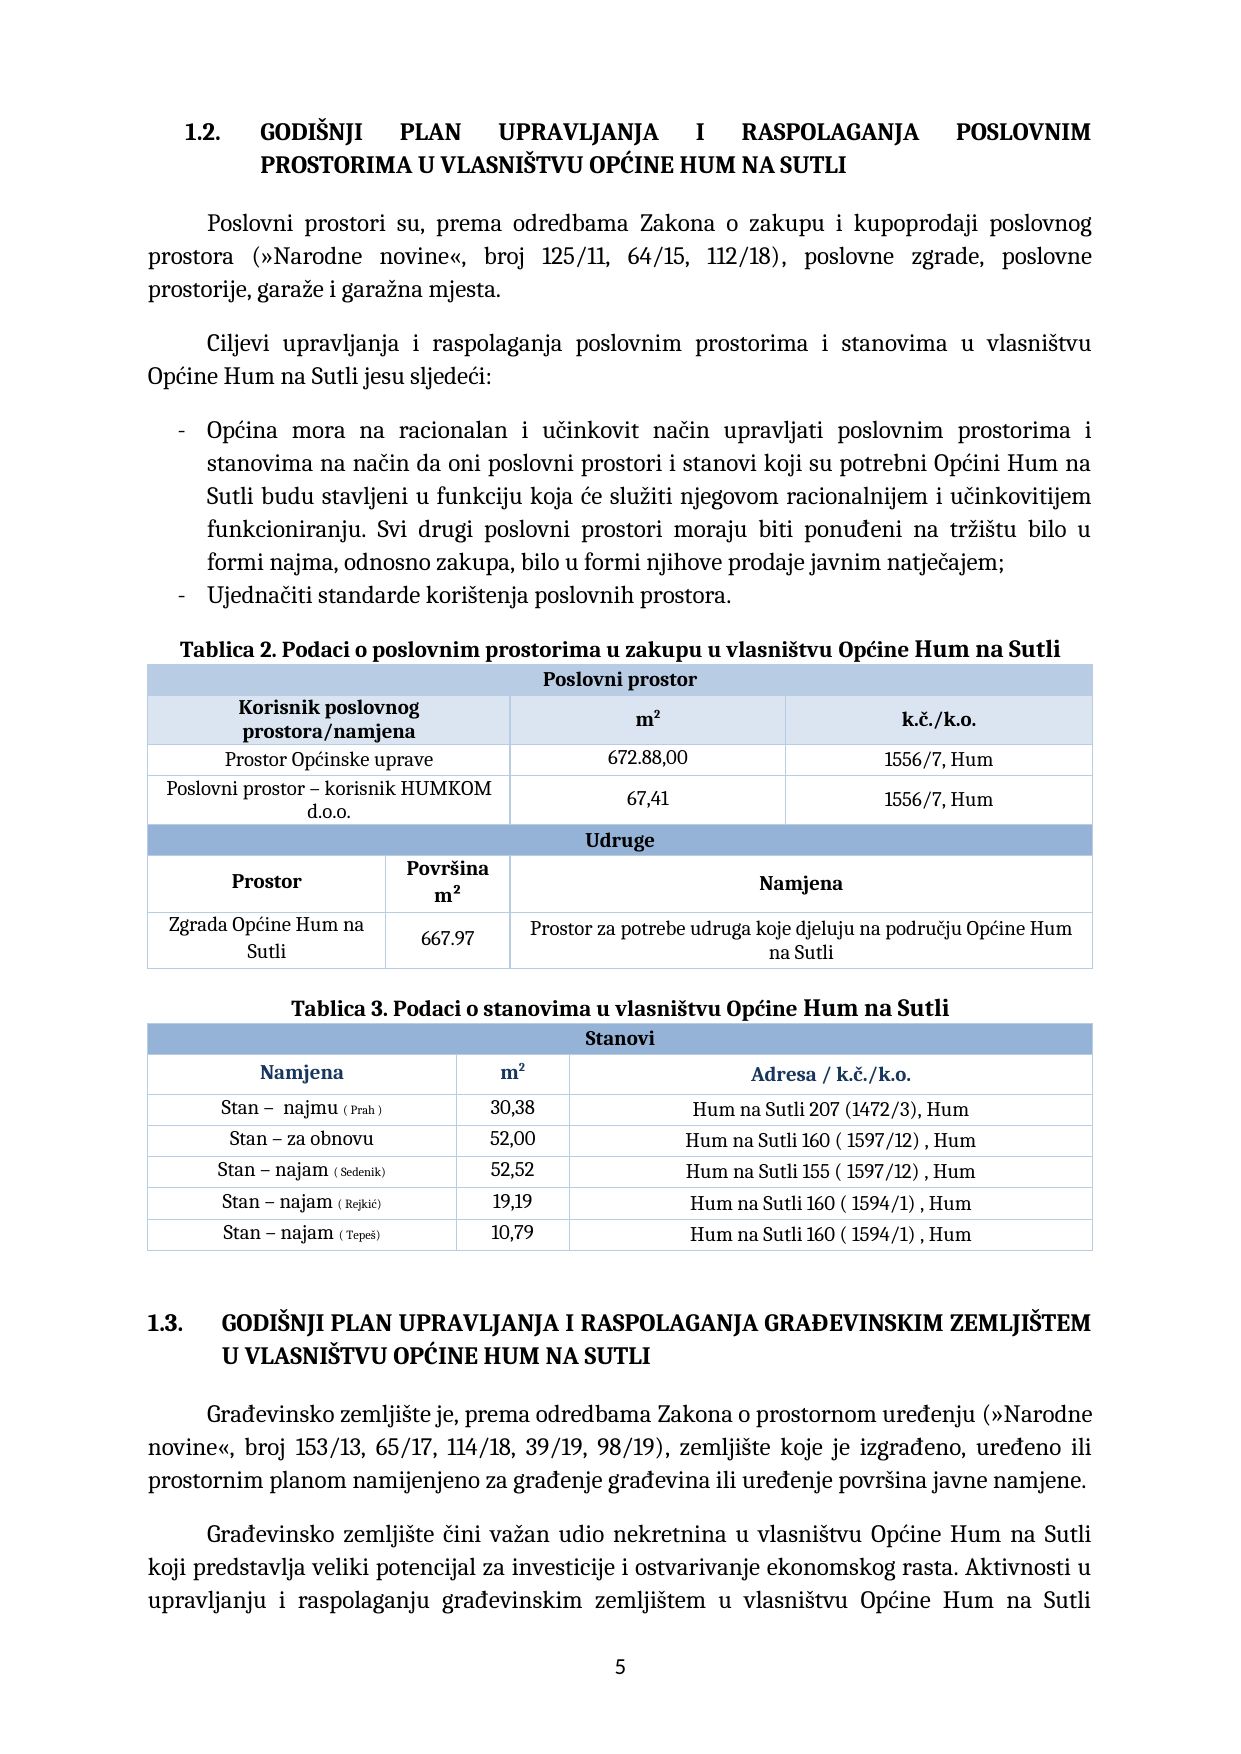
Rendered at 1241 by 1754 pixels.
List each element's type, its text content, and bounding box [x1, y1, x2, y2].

text Tablica 3. Podaci o stanovima u vlasništvu Općine Hum na Sutli [148, 994, 1092, 1023]
table_cell Stan – najam ( Rejkić) [148, 1188, 456, 1218]
table_cell Hum na Sutli 160 ( 1594/1) , Hum [570, 1220, 1092, 1250]
table_header Poslovni prostor [148, 665, 1092, 695]
list Općina mora na racionalan i učinkovit način upravljati poslovnim prostorima i stanovima na način da oni poslovni prostori i stanovi koji su potrebni Općini Hum na Sutli budu stavljeni u funkciju koja će služiti njegovom racionalnijem i učinkovitijem funkcioniranju. Svi drugi poslovni prostori moraju biti ponuđeni na tržištu bilo u formi najma, odnosno zakupa, bilo u formi njihove prodaje javnim natječajem; [177, 416, 1092, 577]
table_cell 52,00 [457, 1126, 569, 1156]
table_cell Namjena [148, 1055, 456, 1093]
text Građevinsko zemljište je, prema odredbama Zakona o prostornom uređenju (»Narodne novine«, broj 153/13, 65/17, 114/18, 39/19, 98/19), zemljište koje je izgrađeno, uređeno ili prostornim planom namijenjeno za građenje građevina ili uređenje površina javne namjene. [148, 1400, 1092, 1494]
table_cell 52,52 [457, 1157, 569, 1187]
table_cell 10,79 [457, 1220, 569, 1250]
table_cell Površina m² [386, 856, 509, 912]
table_cell k.č./k.o. [786, 696, 1092, 744]
table_cell Hum na Sutli 155 ( 1597/12) , Hum [570, 1157, 1092, 1187]
table_cell Namjena [511, 856, 1092, 912]
text Tablica 2. Podaci o poslovnim prostorima u zakupu u vlasništvu Općine Hum na Sutli [148, 635, 1092, 664]
table_cell Hum na Sutli 160 ( 1597/12) , Hum [570, 1126, 1092, 1156]
table_cell Stan – za obnovu [148, 1126, 456, 1156]
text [148, 1520, 1092, 1614]
table_cell Prostor za potrebe udruga koje djeluju na području Općine Hum na Sutli [511, 913, 1092, 968]
table_cell 67,41 [511, 776, 785, 824]
table_cell 30,38 [457, 1095, 569, 1125]
table_cell Prostor Općinske uprave [148, 745, 509, 775]
list GODIŠNJI PLAN UPRAVLJANJA I RASPOLAGANJA GRAĐEVINSKIM ZEMLJIŠTEM U VLASNIŠTVU OPĆINE HUM NA SUTLI [148, 1309, 1092, 1371]
table_header Stanovi [148, 1024, 1092, 1054]
table_cell Hum na Sutli 160 ( 1594/1) , Hum [570, 1188, 1092, 1218]
table_cell 19,19 [457, 1188, 569, 1218]
table_cell m2 [457, 1055, 569, 1093]
table_cell 1556/7, Hum [786, 745, 1092, 775]
table_cell m2 [511, 696, 785, 744]
table_cell Stan – najam ( Tepeš) [148, 1220, 456, 1250]
list Ujednačiti standarde korištenja poslovnih prostora. [177, 581, 1092, 610]
table_cell Prostor [148, 856, 385, 912]
table_cell 667.97 [386, 913, 509, 968]
list GODIŠNJI PLAN UPRAVLJANJA I RASPOLAGANJA POSLOVNIM PROSTORIMA U VLASNIŠTVU OPĆINE HUM NA SUTLI [185, 118, 1092, 180]
text Poslovni prostori su, prema odredbama Zakona o zakupu i kupoprodaji poslovnog prostora (»Narodne novine«, broj 125/11, 64/15, 112/18), poslovne zgrade, poslovne prostorije, garaže i garažna mjesta. [148, 209, 1092, 304]
table_cell Stan – najam ( Sedenik) [148, 1157, 456, 1187]
table_cell 672.88,00 [511, 745, 785, 775]
table_cell Korisnik poslovnog prostora/namjena [148, 696, 509, 744]
table_cell Zgrada Općine Hum na Sutli [148, 913, 385, 968]
text Ciljevi upravljanja i raspolaganja poslovnim prostorima i stanovima u vlasništvu Općine Hum na Sutli jesu sljedeći: [148, 329, 1092, 391]
table_cell Hum na Sutli 207 (1472/3), Hum [570, 1095, 1092, 1125]
table_cell Poslovni prostor – korisnik HUMKOM d.o.o. [148, 776, 509, 824]
table_cell Stan – najmu ( Prah ) [148, 1095, 456, 1125]
table_cell Adresa / k.č./k.o. [570, 1055, 1092, 1093]
table_cell 1556/7, Hum [786, 776, 1092, 824]
table_cell Udruge [148, 825, 1092, 855]
